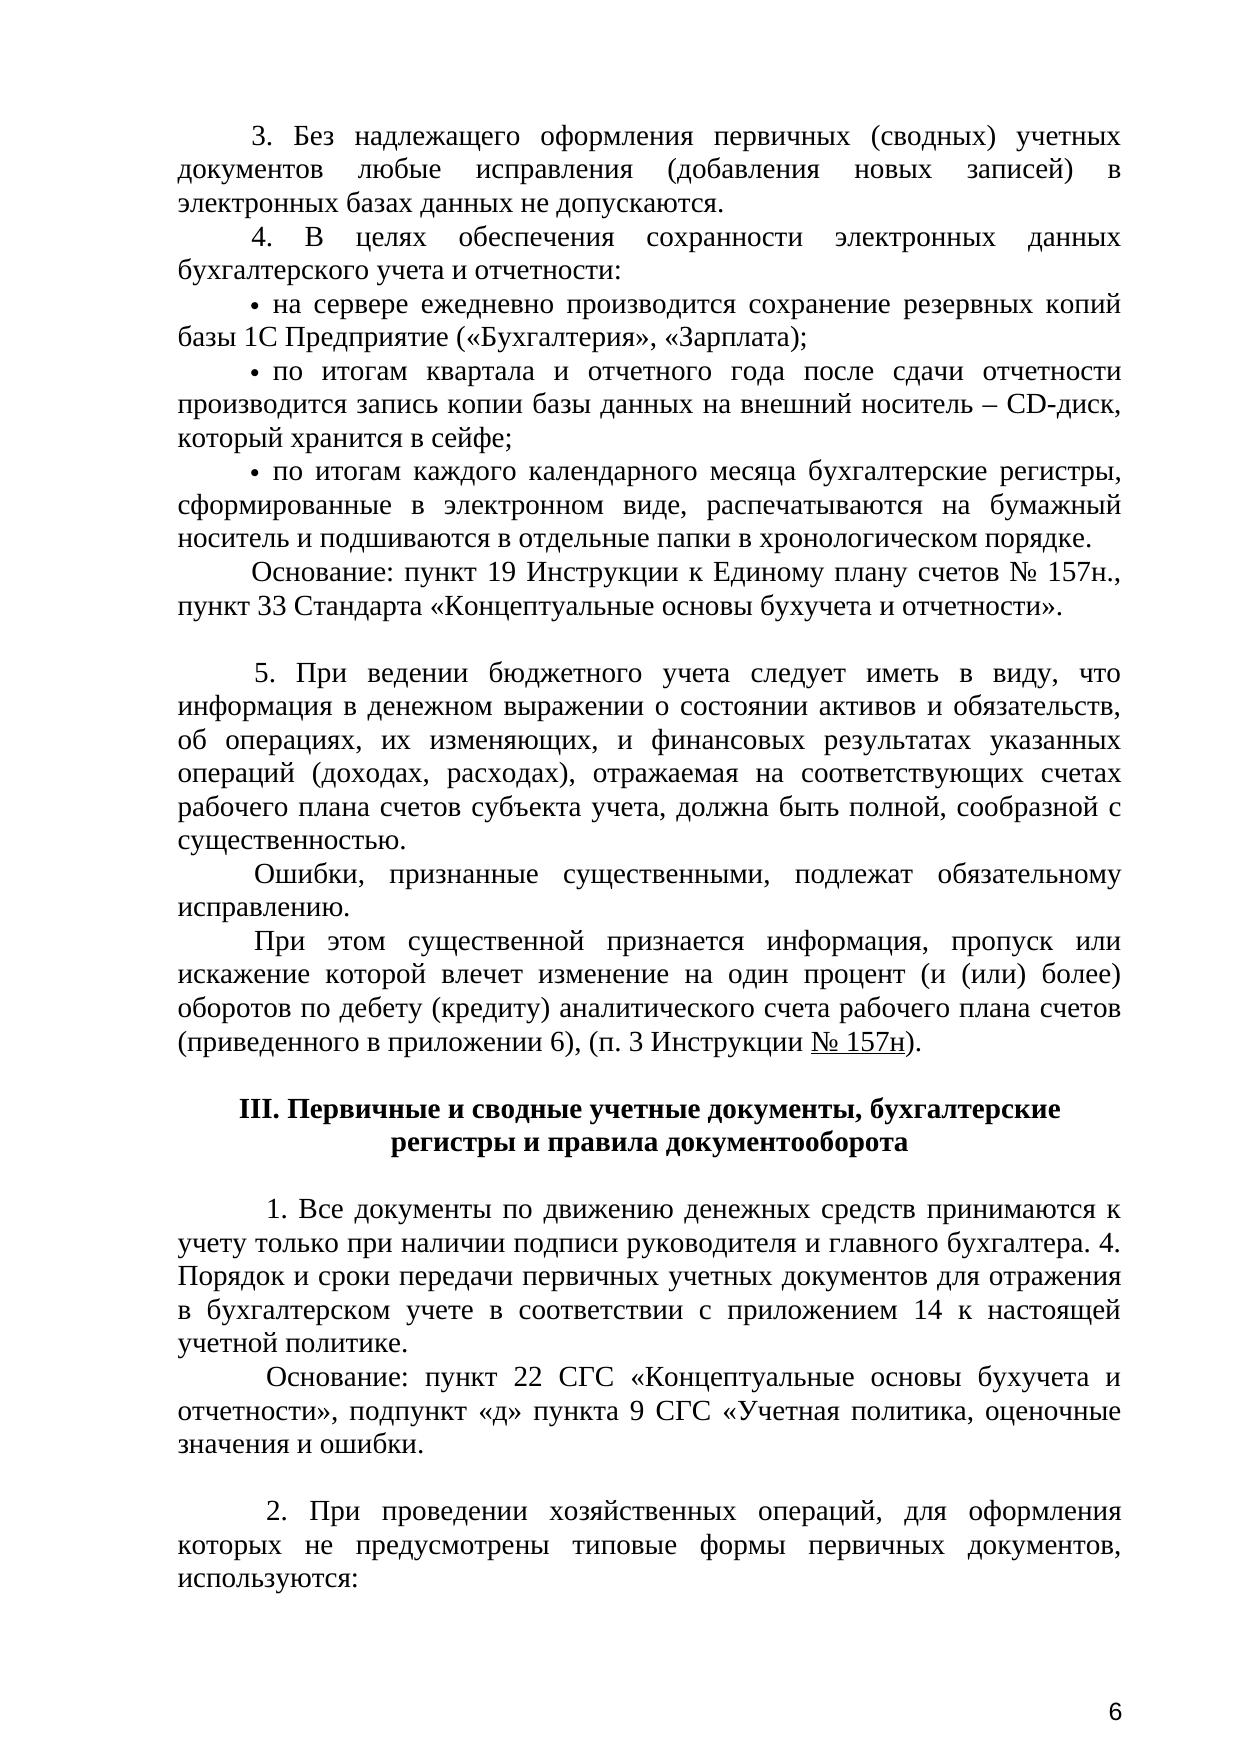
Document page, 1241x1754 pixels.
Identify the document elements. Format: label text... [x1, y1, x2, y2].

list на сервере ежедневно производится сохранение резервных копий базы 1С Предприятие («Бухгалтерия», «Зарплата); [177, 286, 1122, 353]
text 1. Все документы по движению денежных средств принимаются к учету только при наличии подписи руководителя и главного бухгалтера. 4. Порядок и сроки передачи первичных учетных документов для отражения в бухгалтерском учете в соответствии с приложением 14 к настоящей учетной политике. [177, 1191, 1122, 1359]
text III. Первичные и сводные учетные документы, бухгалтерские регистры и правила документооборота [177, 1091, 1122, 1158]
text 2. При проведении хозяйственных операций, для оформления которых не предусмотрены типовые формы первичных документов, используются: [177, 1493, 1122, 1594]
text При этом существенной признается информация, пропуск или искажение которой влечет изменение на один процент (и (или) более) оборотов по дебету (кредиту) аналитического счета рабочего плана счетов (приведенного в приложении 6), (п. 3 Инструкции № 157н). [177, 923, 1122, 1057]
text 3. Без надлежащего оформления первичных (сводных) учетных документов любые исправления (добавления новых записей) в электронных базах данных не допускаются. [177, 118, 1122, 219]
text 4. В целях обеспечения сохранности электронных данных бухгалтерского учета и отчетности: [177, 219, 1122, 286]
text Основание: пункт 22 СГС «Концептуальные основы бухучета и отчетности», подпункт «д» пункта 9 СГС «Учетная политика, оценочные значения и ошибки. [177, 1359, 1122, 1460]
list по итогам квартала и отчетного года после сдачи отчетности производится запись копии базы данных на внешний носитель – CD-диск, который хранится в сейфе; [177, 353, 1122, 453]
text Основание: пункт 19 Инструкции к Единому плану счетов № 157н., пункт 33 Стандарта «Концептуальные основы бухучета и отчетности». [177, 554, 1122, 621]
text Ошибки, признанные существенными, подлежат обязательному исправлению. [177, 856, 1122, 923]
text 5. При ведении бюджетного учета следует иметь в виду, что информация в денежном выражении о состоянии активов и обязательств, об операциях, их изменяющих, и финансовых результатах указанных операций (доходах, расходах), отражаемая на соответствующих счетах рабочего плана счетов субъекта учета, должна быть полной, сообразной с существенностью. [177, 655, 1122, 856]
list по итогам каждого календарного месяца бухгалтерские регистры, сформированные в электронном виде, распечатываются на бумажный носитель и подшиваются в отдельные папки в хронологическом порядке. [177, 453, 1122, 554]
